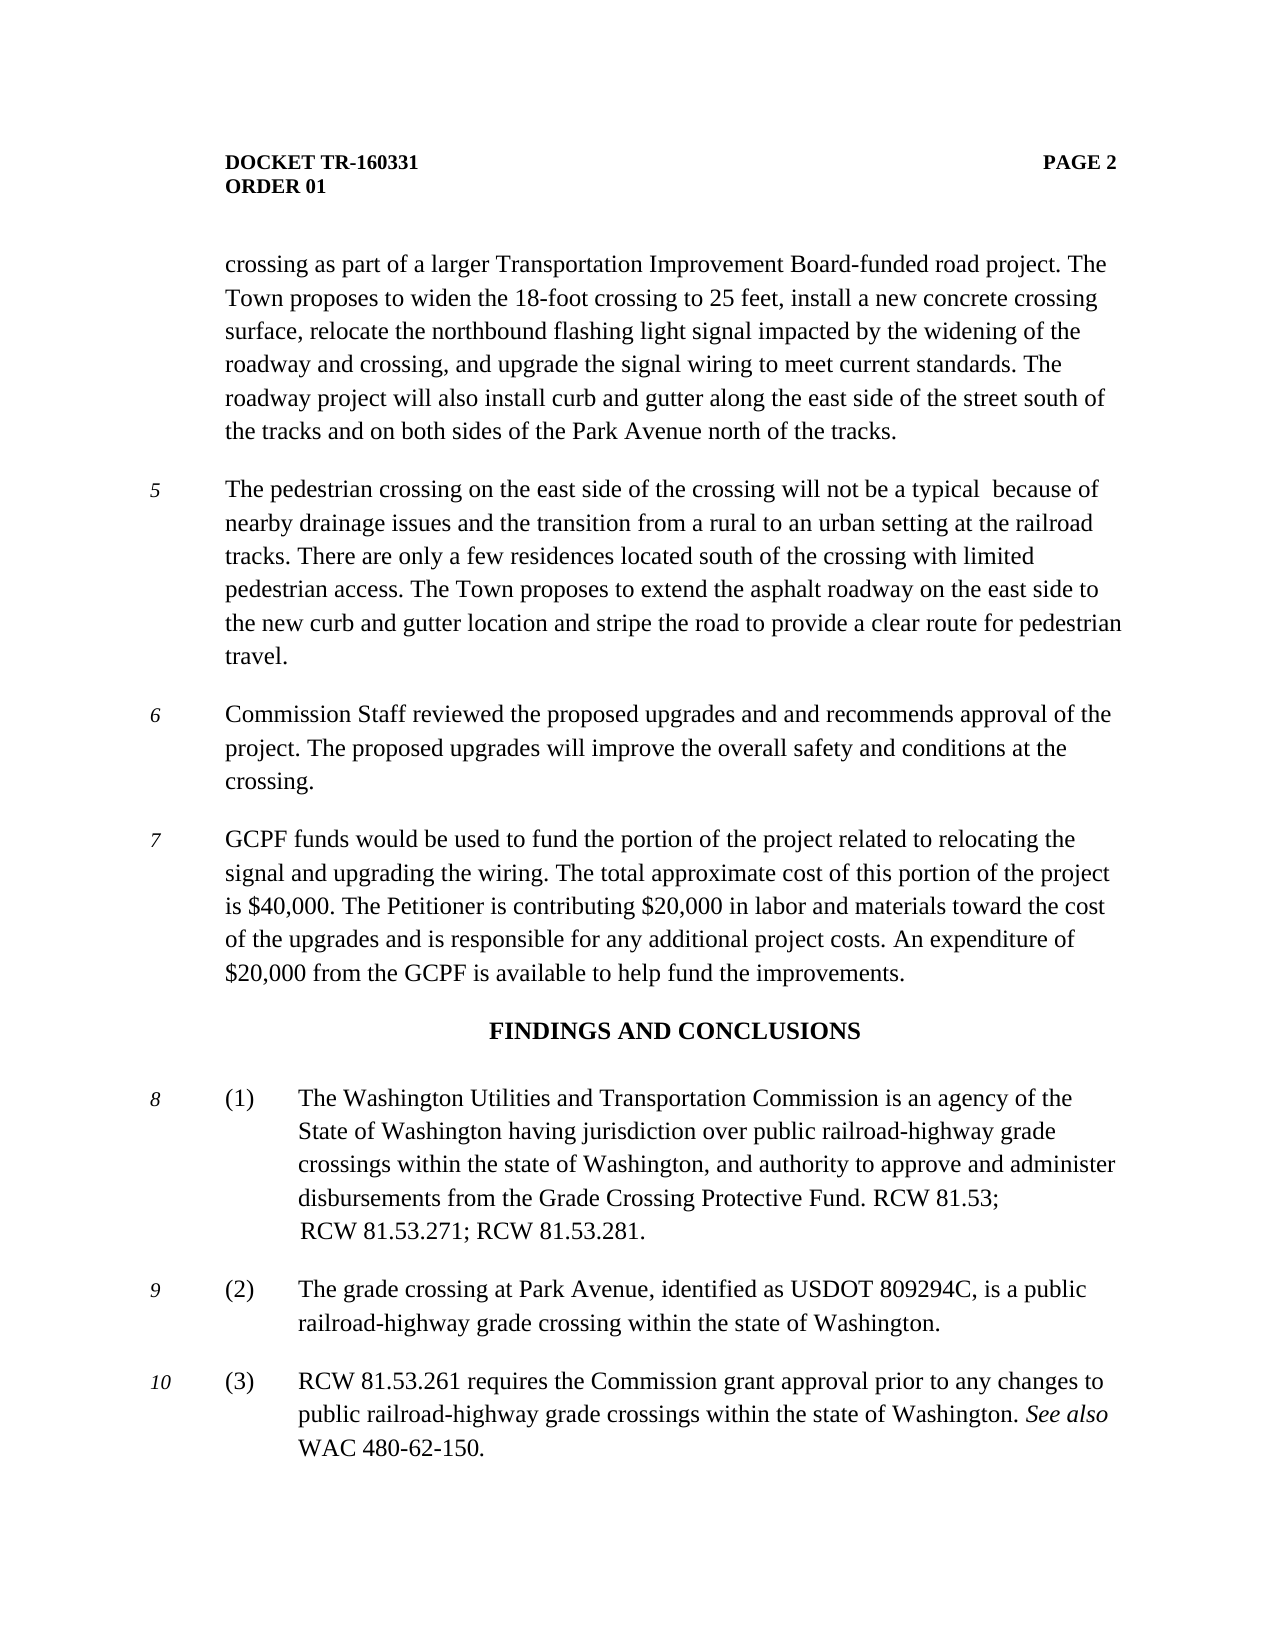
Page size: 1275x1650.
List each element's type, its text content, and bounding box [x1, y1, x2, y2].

text Commission Staff reviewed the proposed upgrades and and recommends approval of the project. The proposed upgrades will improve the overall safety and conditions at the crossing. [150, 696, 1125, 796]
text (1) The Washington Utilities and Transportation Commission is an agency of the State of Washington having jurisdiction over public railroad-highway grade crossings within the state of Washington, and authority to approve and administer disbursements from the Grade Crossing Protective Fund. RCW 81.53; RCW 81.53.271; RCW 81.53.281. [150, 1079, 1125, 1246]
text (3) RCW 81.53.261 requires the Commission grant approval prior to any changes to public railroad-highway grade crossings within the state of Washington. See also WAC 480-62-150. [150, 1363, 1125, 1463]
text FINDINGS AND CONCLUSIONS [225, 1013, 1125, 1046]
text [150, 246, 1125, 446]
text (2) The grade crossing at Park Avenue, identified as USDOT 809294C, is a public railroad-highway grade crossing within the state of Washington. [150, 1271, 1125, 1338]
text The pedestrian crossing on the east side of the crossing will not be a typical because of nearby drainage issues and the transition from a rural to an urban setting at the railroad tracks. There are only a few residences located south of the crossing with limited pedestrian access. The Town proposes to extend the asphalt roadway on the east side to the new curb and gutter location and stripe the road to provide a clear route for pedestrian travel. [150, 471, 1125, 671]
text GCPF funds would be used to fund the portion of the project related to relocating the signal and upgrading the wiring. The total approximate cost of this portion of the project is $40,000. The Petitioner is contributing $20,000 in labor and materials toward the cost of the upgrades and is responsible for any additional project costs. An expenditure of $20,000 from the GCPF is available to help fund the improvements. [150, 821, 1125, 988]
